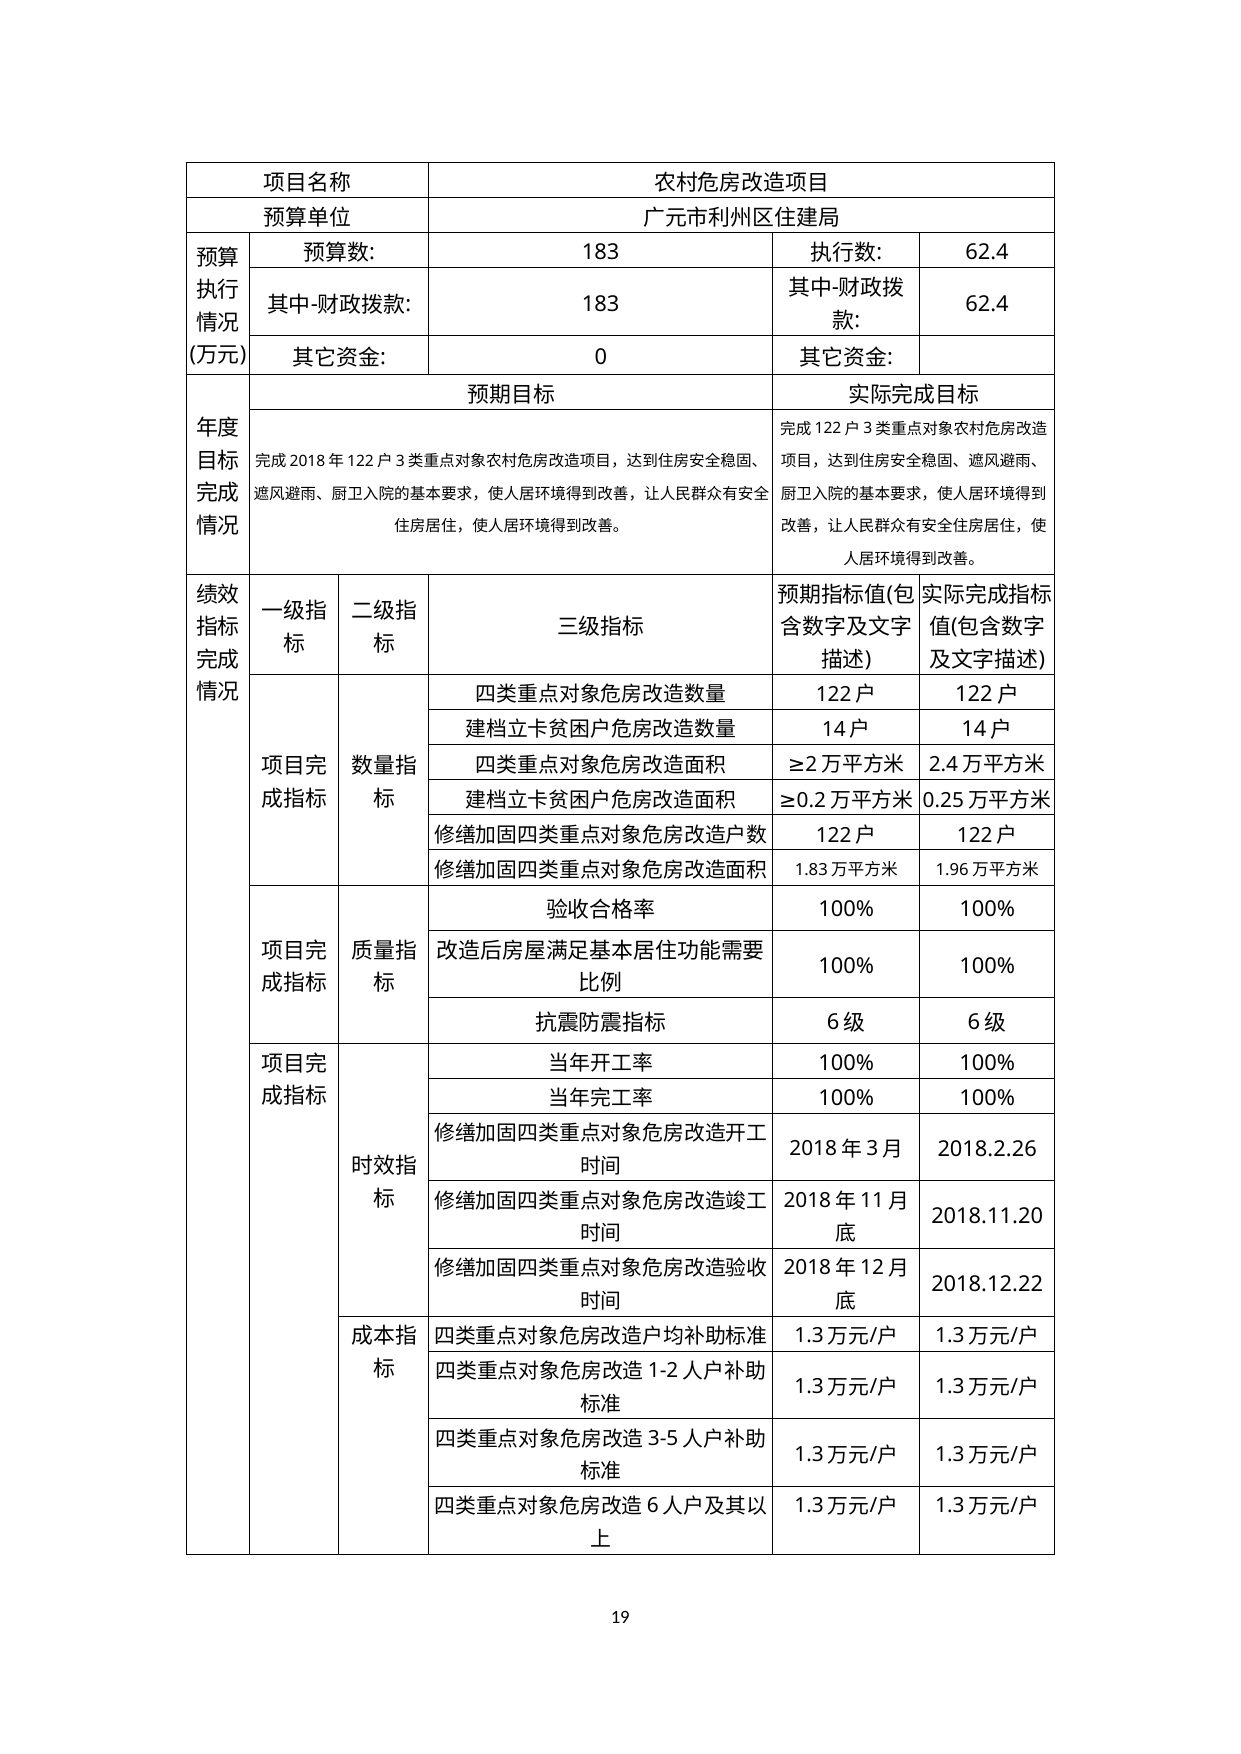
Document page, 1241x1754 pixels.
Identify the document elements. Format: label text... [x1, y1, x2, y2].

table_cell 1.96万平方米 [920, 850, 1054, 884]
table_cell 14户 [920, 710, 1054, 744]
table_cell 183 [429, 268, 772, 335]
table_cell 62.4 [920, 233, 1054, 267]
table_cell 100% [773, 931, 919, 997]
table_cell 其它资金: [250, 336, 428, 373]
table_cell 项目完成指标 [250, 886, 338, 1042]
table_cell 四类重点对象危房改造6人户及其以上 [429, 1487, 772, 1553]
table_cell 1.3万元/户 [773, 1317, 919, 1351]
table_cell 1.3万元/户 [773, 1419, 919, 1486]
table_cell 1.83万平方米 [773, 850, 919, 884]
table_cell 时效指标 [339, 1044, 428, 1316]
table_cell 当年完工率 [429, 1079, 772, 1113]
table_cell 建档立卡贫困户危房改造面积 [429, 780, 772, 814]
table_cell 二级指标 [339, 575, 428, 674]
table_cell 1.3万元/户 [920, 1419, 1054, 1486]
table_cell ≥0.2万平方米 [773, 780, 919, 814]
table_cell 数量指标 [339, 675, 428, 884]
table_cell 其中-财政拨款: [250, 268, 428, 335]
table_cell 项目名称 [187, 163, 428, 197]
table_cell 100% [773, 1044, 919, 1078]
table_cell 验收合格率 [429, 886, 772, 930]
table_cell 预期目标 [250, 375, 772, 409]
table_cell 四类重点对象危房改造户均补助标准 [429, 1317, 772, 1351]
table_cell 1.3万元/户 [920, 1487, 1054, 1553]
table_cell 6级 [773, 998, 919, 1042]
table_cell 0.25万平方米 [920, 780, 1054, 814]
table_cell 实际完成目标 [773, 375, 1054, 409]
table_cell 100% [920, 931, 1054, 997]
table_cell 四类重点对象危房改造3-5人户补助标准 [429, 1419, 772, 1486]
table_cell 成本指标 [339, 1317, 428, 1553]
table_cell 绩效指标完成情况 [187, 575, 249, 1553]
table_cell 100% [773, 1079, 919, 1113]
table_cell 2018.11.20 [920, 1181, 1054, 1248]
table_cell 122户 [773, 675, 919, 709]
table_cell 广元市利州区住建局 [429, 198, 1054, 232]
table_cell 2018.12.22 [920, 1249, 1054, 1316]
table_cell 修缮加固四类重点对象危房改造验收时间 [429, 1249, 772, 1316]
table_cell 当年开工率 [429, 1044, 772, 1078]
table_cell 预算执行情况(万元) [187, 233, 249, 373]
table_cell 农村危房改造项目 [429, 163, 1054, 197]
table_cell 其它资金: [773, 336, 919, 373]
table_cell 2018年3月 [773, 1114, 919, 1180]
table_cell 2.4万平方米 [920, 745, 1054, 779]
table_cell 1.3万元/户 [920, 1317, 1054, 1351]
table_cell 一级指标 [250, 575, 338, 674]
table_cell 建档立卡贫困户危房改造数量 [429, 710, 772, 744]
table_cell 183 [429, 233, 772, 267]
table_cell 项目完成指标 [250, 1044, 338, 1553]
table_cell 修缮加固四类重点对象危房改造户数 [429, 815, 772, 849]
table_cell 修缮加固四类重点对象危房改造开工时间 [429, 1114, 772, 1180]
table_cell 改造后房屋满足基本居住功能需要比例 [429, 931, 772, 997]
table_cell 四类重点对象危房改造数量 [429, 675, 772, 709]
table_cell 2018年11月底 [773, 1181, 919, 1248]
table_cell 年度目标完成情况 [187, 375, 249, 574]
table_cell 修缮加固四类重点对象危房改造面积 [429, 850, 772, 884]
table_cell 0 [429, 336, 772, 373]
table_cell 四类重点对象危房改造1-2人户补助标准 [429, 1352, 772, 1418]
table_cell 122户 [920, 675, 1054, 709]
table_cell 预期指标值(包含数字及文字描述) [773, 575, 919, 674]
table_cell 100% [773, 886, 919, 930]
table_cell 执行数: [773, 233, 919, 267]
table_cell 100% [920, 1079, 1054, 1113]
table_cell 1.3万元/户 [920, 1352, 1054, 1418]
table_cell 项目完成指标 [250, 675, 338, 884]
table_cell 三级指标 [429, 575, 772, 674]
table_cell 1.3万元/户 [773, 1487, 919, 1553]
table_cell 其中-财政拨款: [773, 268, 919, 335]
table_cell 实际完成指标值(包含数字及文字描述) [920, 575, 1054, 674]
table_cell 修缮加固四类重点对象危房改造竣工时间 [429, 1181, 772, 1248]
table_cell 122户 [920, 815, 1054, 849]
table_cell 预算单位 [187, 198, 428, 232]
table_cell ≥2万平方米 [773, 745, 919, 779]
table_cell [920, 336, 1054, 373]
table_cell 100% [920, 886, 1054, 930]
table_cell 6级 [920, 998, 1054, 1042]
table_cell 100% [920, 1044, 1054, 1078]
table_cell 62.4 [920, 268, 1054, 335]
table_cell 预算数: [250, 233, 428, 267]
table_cell 1.3万元/户 [773, 1352, 919, 1418]
table_cell 2018.2.26 [920, 1114, 1054, 1180]
table_cell 完成2018年122户3类重点对象农村危房改造项目，达到住房安全稳固、遮风避雨、厨卫入院的基本要求，使人居环境得到改善，让人民群众有安全住房居住，使人居环境得到改善。 [250, 410, 772, 574]
table_cell 完成122户3类重点对象农村危房改造项目，达到住房安全稳固、遮风避雨、厨卫入院的基本要求，使人居环境得到改善，让人民群众有安全住房居住，使人居环境得到改善。 [773, 410, 1054, 574]
table_cell 14户 [773, 710, 919, 744]
table_cell 2018年12月底 [773, 1249, 919, 1316]
table_cell 抗震防震指标 [429, 998, 772, 1042]
table_cell 122户 [773, 815, 919, 849]
table_cell 四类重点对象危房改造面积 [429, 745, 772, 779]
table_cell 质量指标 [339, 886, 428, 1042]
